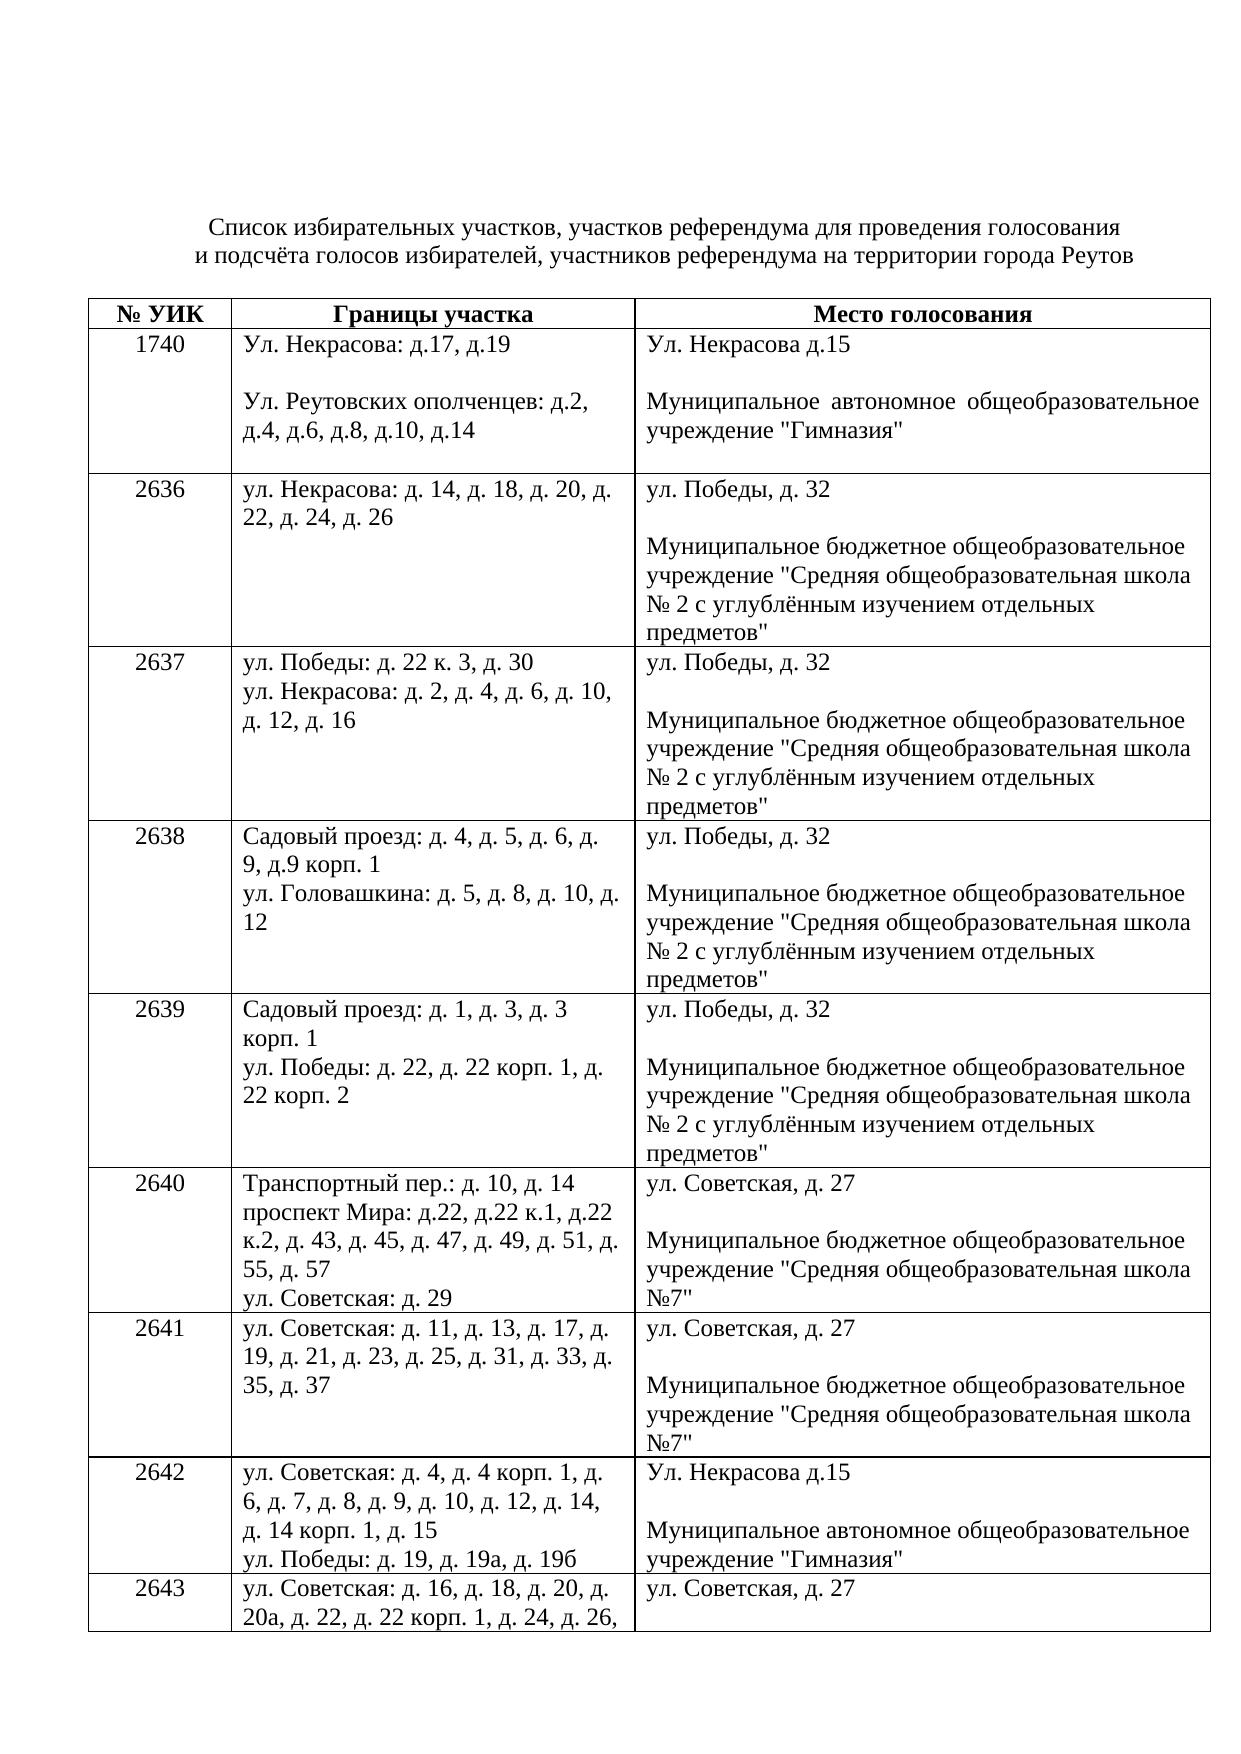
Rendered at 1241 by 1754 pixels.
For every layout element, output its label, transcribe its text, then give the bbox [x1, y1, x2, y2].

table_cell 2640 [89, 1168, 231, 1312]
table_cell 2641 [89, 1313, 231, 1456]
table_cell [232, 1574, 634, 1631]
table_cell Ул. Некрасова д.15 Муниципальное автономное общеобразовательное учреждение "Гимназия" [636, 329, 1210, 473]
table_cell ул. Некрасова: д. 14, д. 18, д. 20, д. 22, д. 24, д. 26 [232, 474, 634, 646]
table_cell Садовый проезд: д. 1, д. 3, д. 3 корп. 1 ул. Победы: д. 22, д. 22 корп. 1, д. 22 корп. 2 [232, 994, 634, 1167]
table_cell Ул. Некрасова д.15 Муниципальное автономное общеобразовательное учреждение "Гимназия" [636, 1458, 1210, 1572]
table_cell ул. Победы, д. 32 Муниципальное бюджетное общеобразовательное учреждение "Средняя общеобразовательная школа № 2 с углублённым изучением отдельных предметов" [636, 647, 1210, 820]
table_cell Садовый проезд: д. 4, д. 5, д. 6, д. 9, д.9 корп. 1 ул. Головашкина: д. 5, д. 8, д. 10, д. 12 [232, 821, 634, 993]
table_cell 2639 [89, 994, 231, 1167]
table_cell 1740 [89, 329, 231, 473]
text Список избирательных участков, участков референдума для проведения голосования [177, 212, 1152, 241]
table_cell ул. Победы, д. 32 Муниципальное бюджетное общеобразовательное учреждение "Средняя общеобразовательная школа № 2 с углублённым изучением отдельных предметов" [636, 821, 1210, 993]
table_cell Транспортный пер.: д. 10, д. 14 проспект Мира: д.22, д.22 к.1, д.22 к.2, д. 43, д. 45, д. 47, д. 49, д. 51, д. 55, д. 57 ул. Советская: д. 29 [232, 1168, 634, 1312]
table_header № УИК [89, 299, 231, 328]
table_cell 2643 [89, 1574, 231, 1631]
table_cell ул. Советская, д. 27 Муниципальное бюджетное общеобразовательное учреждение "Средняя общеобразовательная школа №7" [636, 1313, 1210, 1456]
table_cell ул. Победы, д. 32 Муниципальное бюджетное общеобразовательное учреждение "Средняя общеобразовательная школа № 2 с углублённым изучением отдельных предметов" [636, 994, 1210, 1167]
table_header Место голосования [636, 299, 1210, 328]
table_cell 2638 [89, 821, 231, 993]
text и подсчёта голосов избирателей, участников референдума на территории города Реутов [177, 241, 1152, 269]
table_cell 2642 [89, 1458, 231, 1572]
table_cell Ул. Некрасова: д.17, д.19 Ул. Реутовских ополченцев: д.2, д.4, д.6, д.8, д.10, д.14 [232, 329, 634, 473]
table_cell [636, 1574, 1210, 1631]
table_cell 2637 [89, 647, 231, 820]
table_cell ул. Советская: д. 11, д. 13, д. 17, д. 19, д. 21, д. 23, д. 25, д. 31, д. 33, д. 35, д. 37 [232, 1313, 634, 1456]
table_cell 2636 [89, 474, 231, 646]
table_cell ул. Советская, д. 27 Муниципальное бюджетное общеобразовательное учреждение "Средняя общеобразовательная школа №7" [636, 1168, 1210, 1312]
table_cell ул. Советская: д. 4, д. 4 корп. 1, д. 6, д. 7, д. 8, д. 9, д. 10, д. 12, д. 14, д. 14 корп. 1, д. 15 ул. Победы: д. 19, д. 19а, д. 19б [232, 1458, 634, 1572]
table_header Границы участка [232, 299, 634, 328]
table_cell ул. Победы: д. 22 к. 3, д. 30 ул. Некрасова: д. 2, д. 4, д. 6, д. 10, д. 12, д. 16 [232, 647, 634, 820]
table_cell ул. Победы, д. 32 Муниципальное бюджетное общеобразовательное учреждение "Средняя общеобразовательная школа № 2 с углублённым изучением отдельных предметов" [636, 474, 1210, 646]
